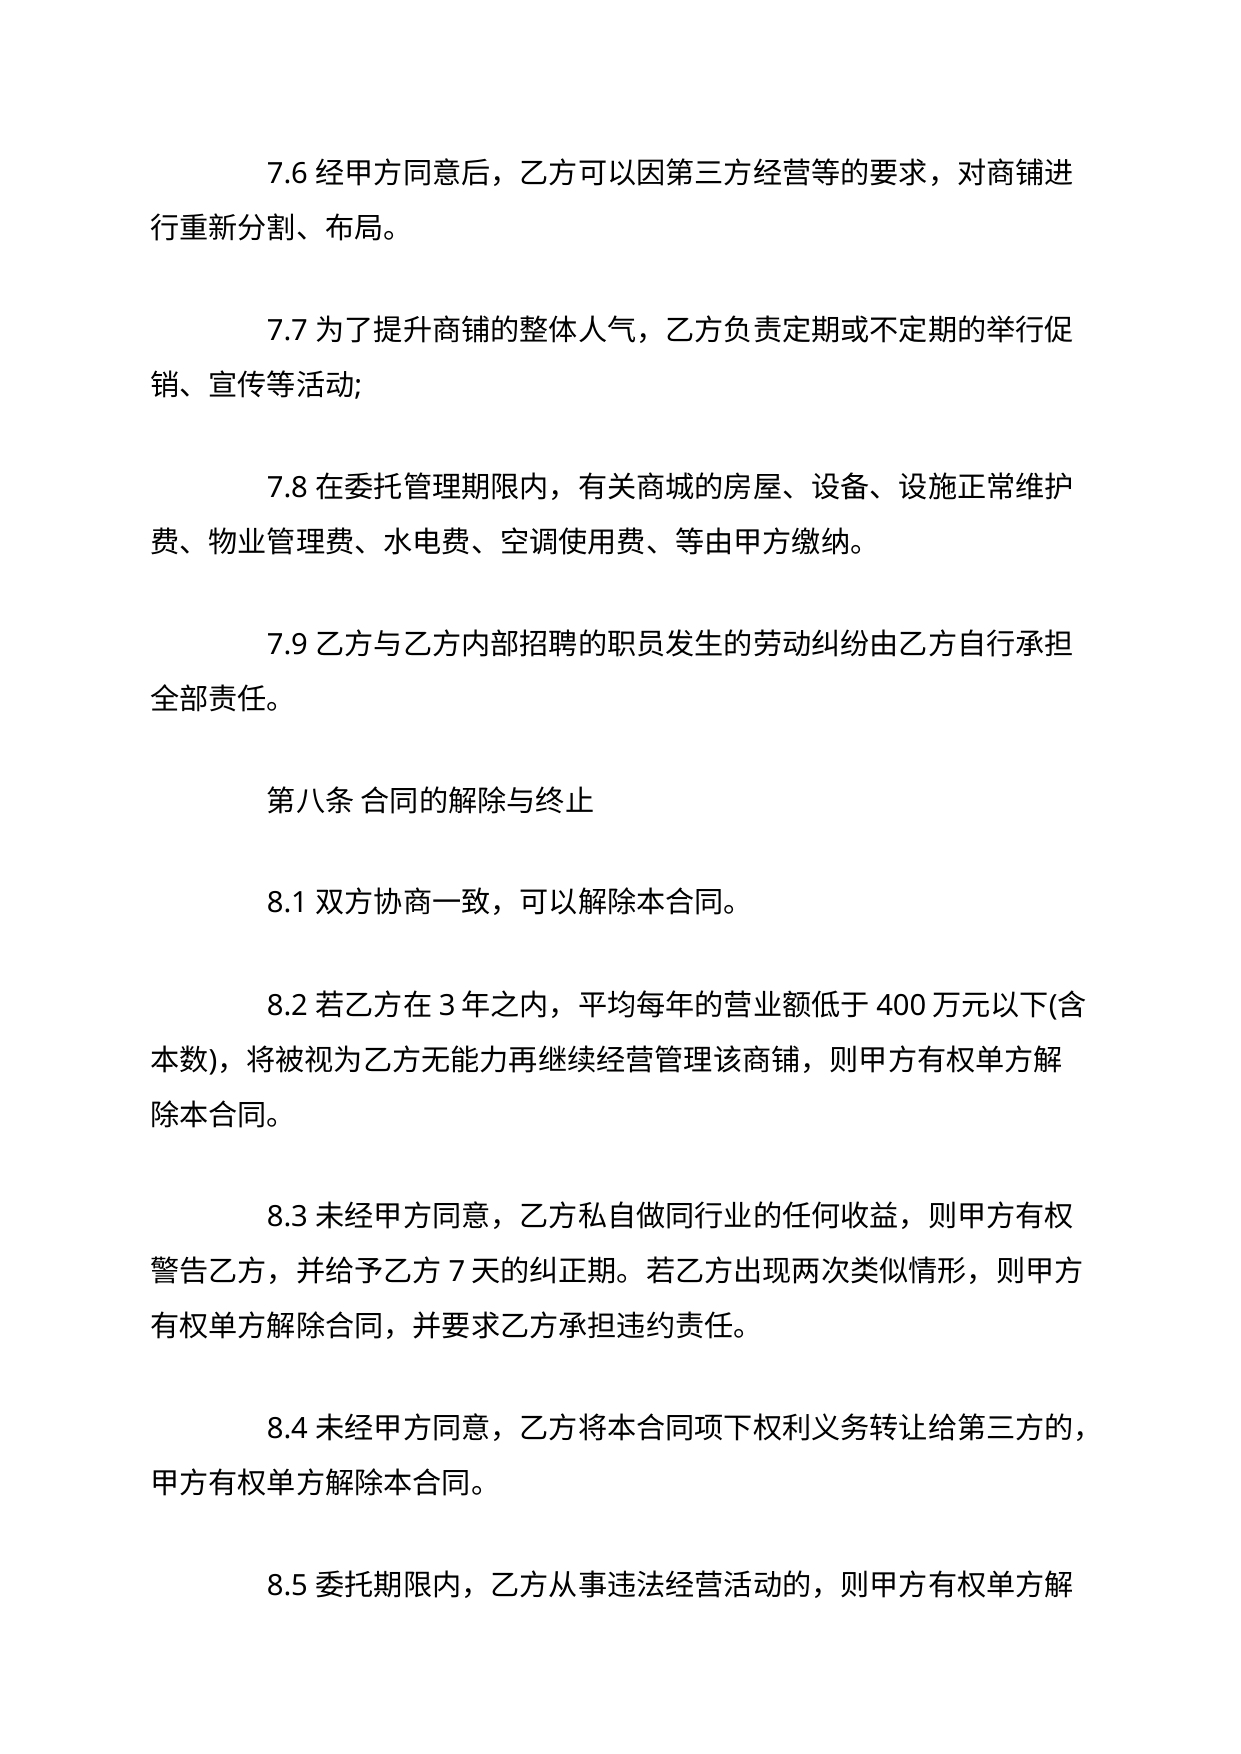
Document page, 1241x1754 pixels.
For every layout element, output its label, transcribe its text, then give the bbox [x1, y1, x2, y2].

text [150, 1561, 1090, 1604]
text 8.3 未经甲方同意，乙方私自做同行业的任何收益，则甲方有权警告乙方，并给予乙方 7天的纠正期。若乙方出现两次类似情形，则甲方有权单方解除合同，并要求乙方承担违约责任。 [150, 1193, 1090, 1345]
text 7.9 乙方与乙方内部招聘的职员发生的劳动纠纷由乙方自行承担全部责任。 [150, 621, 1090, 718]
text 第八条 合同的解除与终止 [150, 777, 1090, 819]
text 8.4 未经甲方同意，乙方将本合同项下权利义务转让给第三方的，甲方有权单方解除本合同。 [150, 1404, 1090, 1502]
text 8.2 若乙方在 3年之内，平均每年的营业额低于 400万元以下(含本数)，将被视为乙方无能力再继续经营管理该商铺，则甲方有权单方解除本合同。 [150, 981, 1090, 1133]
text 7.8 在委托管理期限内，有关商城的房屋、设备、设施正常维护费、物业管理费、水电费、空调使用费、等由甲方缴纳。 [150, 464, 1090, 561]
text 8.1 双方协商一致，可以解除本合同。 [150, 879, 1090, 921]
text 7.7 为了提升商铺的整体人气，乙方负责定期或不定期的举行促销、宣传等活动; [150, 307, 1090, 404]
text 7.6 经甲方同意后，乙方可以因第三方经营等的要求，对商铺进行重新分割、布局。 [150, 150, 1090, 247]
